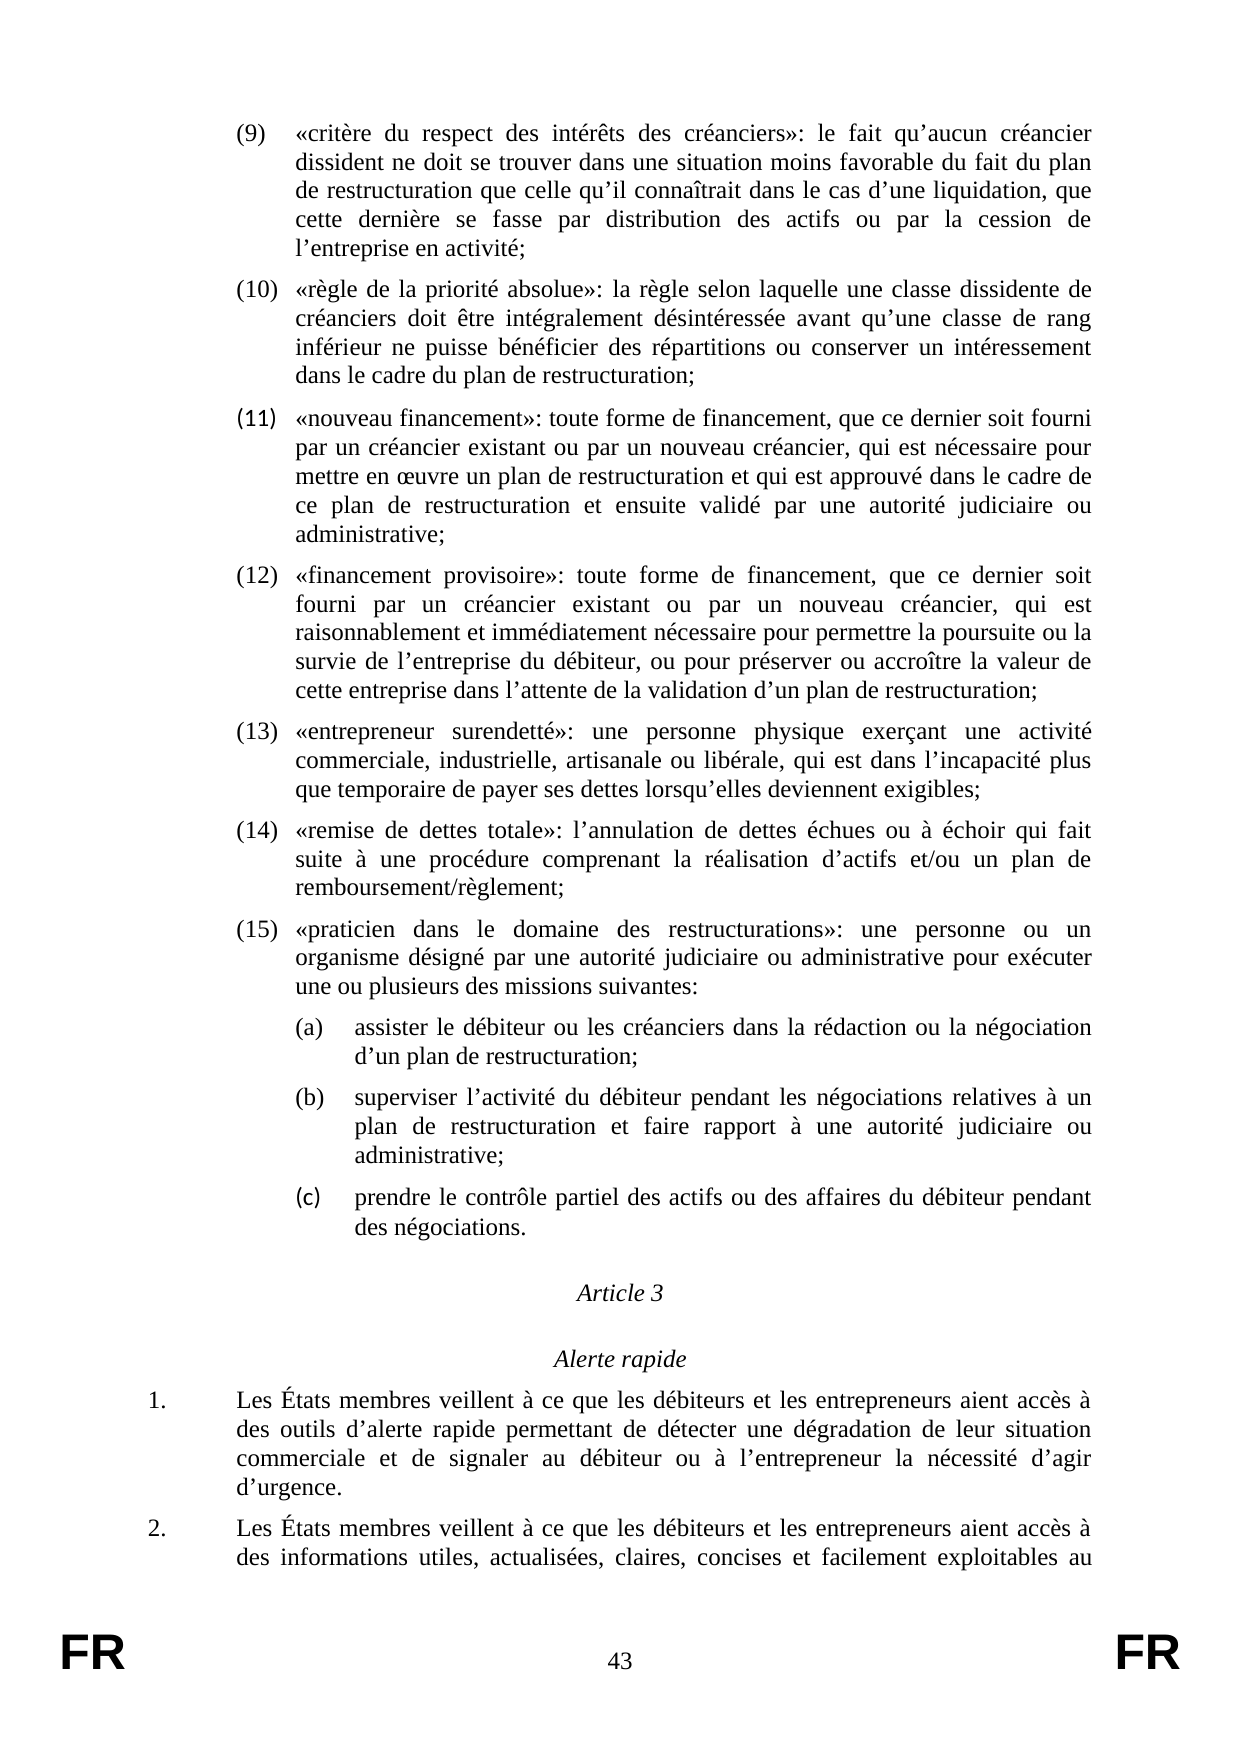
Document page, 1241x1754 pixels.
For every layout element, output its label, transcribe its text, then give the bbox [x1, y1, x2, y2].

text prendre le contrôle partiel des actifs ou des affaires du débiteur pendant des négociations. [295, 1181, 1093, 1240]
text superviser l’activité du débiteur pendant les négociations relatives à un plan de restructuration et faire rapport à une autorité judiciaire ou administrative; [295, 1082, 1093, 1169]
text Alerte rapide [148, 1344, 1093, 1373]
text assister le débiteur ou les créanciers dans la rédaction ou la négociation d’un plan de restructuration; [295, 1012, 1093, 1070]
text «règle de la priorité absolue»: la règle selon laquelle une classe dissidente de créanciers doit être intégralement désintéressée avant qu’une classe de rang inférieur ne puisse bénéficier des répartitions ou conserver un intéressement dans le cadre du plan de restructuration; [236, 274, 1093, 389]
text «nouveau financement»: toute forme de financement, que ce dernier soit fourni par un créancier existant ou par un nouveau créancier, qui est nécessaire pour mettre en œuvre un plan de restructuration et qui est approuvé dans le cadre de ce plan de restructuration et ensuite validé par une autorité judiciaire ou administrative; [236, 402, 1093, 547]
text Article 3 [148, 1278, 1093, 1307]
text «critère du respect des intérêts des créanciers»: le fait qu’aucun créancier dissident ne doit se trouver dans une situation moins favorable du fait du plan de restructuration que celle qu’il connaîtrait dans le cas d’une liquidation, que cette dernière se fasse par distribution des actifs ou par la cession de l’entreprise en activité; [236, 118, 1093, 262]
text «financement provisoire»: toute forme de financement, que ce dernier soit fourni par un créancier existant ou par un nouveau créancier, qui est raisonnablement et immédiatement nécessaire pour permettre la poursuite ou la survie de l’entreprise du débiteur, ou pour préserver ou accroître la valeur de cette entreprise dans l’attente de la validation d’un plan de restructuration; [236, 560, 1093, 704]
text «praticien dans le domaine des restructurations»: une personne ou un organisme désigné par une autorité judiciaire ou administrative pour exécuter une ou plusieurs des missions suivantes: [236, 914, 1093, 1000]
text 1. Les États membres veillent à ce que les débiteurs et les entrepreneurs aient accès à des outils d’alerte rapide permettant de détecter une dégradation de leur situation commerciale et de signaler au débiteur ou à l’entrepreneur la nécessité d’agir d’urgence. [148, 1385, 1093, 1500]
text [148, 1513, 1093, 1570]
text «remise de dettes totale»: l’annulation de dettes échues ou à échoir qui fait suite à une procédure comprenant la réalisation d’actifs et/ou un plan de remboursement/règlement; [236, 815, 1093, 901]
text «entrepreneur surendetté»: une personne physique exerçant une activité commerciale, industrielle, artisanale ou libérale, qui est dans l’incapacité plus que temporaire de payer ses dettes lorsqu’elles deviennent exigibles; [236, 716, 1093, 802]
